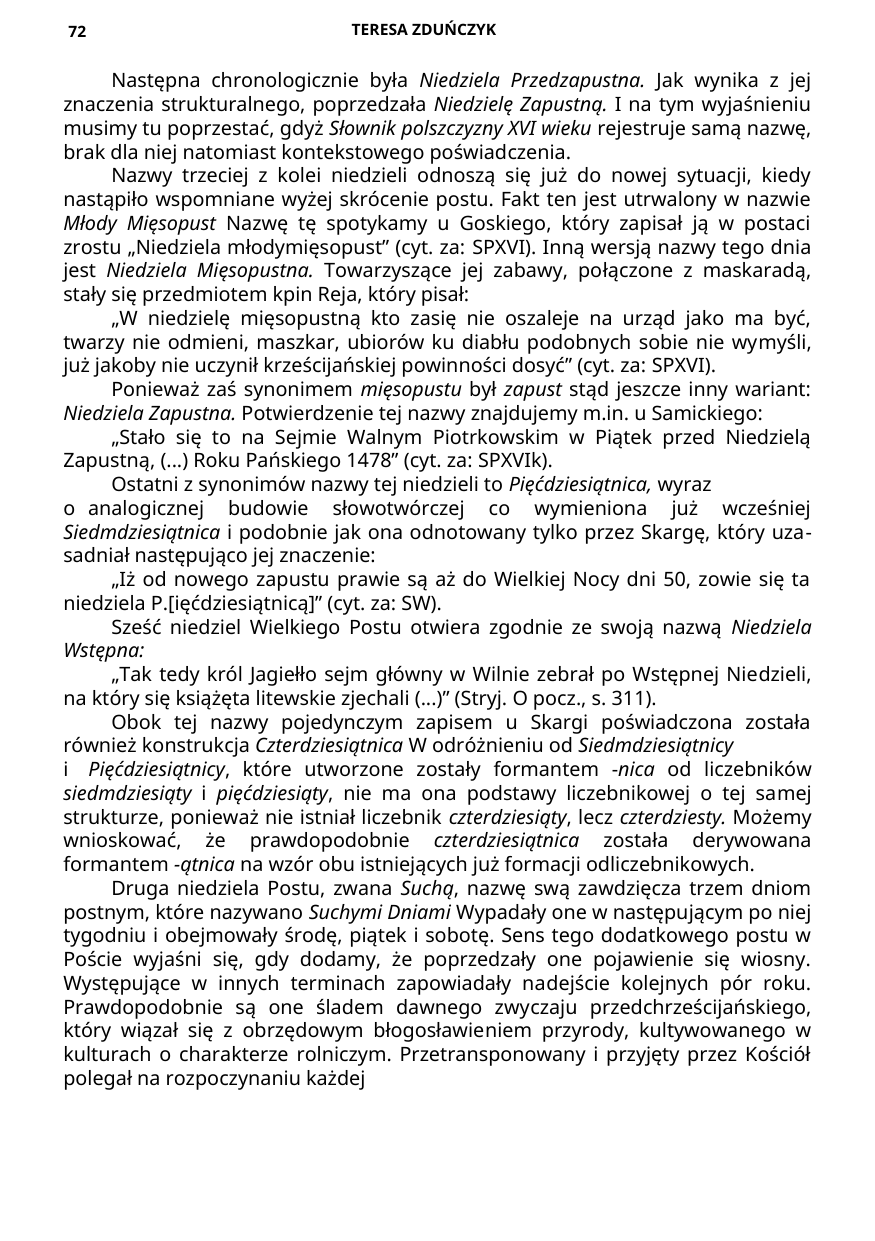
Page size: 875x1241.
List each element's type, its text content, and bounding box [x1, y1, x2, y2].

text „Tak tedy król Jagiełło sejm główny w Wilnie zebrał po Wstępnej Niedzieli, na który się książęta litewskie zjechali (...)” (Stryj. O pocz., s. 311). [63, 663, 812, 710]
text i Pięćdziesiątnicy, które utworzone zostały formantem -nica od liczebników siedmdziesiąty i pięćdziesiąty, nie ma ona podstawy liczebnikowej o tej samej strukturze, ponieważ nie istniał liczebnik czterdziesiąty, lecz czterdziesty. Możemy wnioskować, że prawdopodobnie czterdziesiątnica została derywowana formantem -ątnica na wzór obu istniejących już formacji odliczebnikowych. [63, 758, 812, 876]
text Ponieważ zaś synonimem mięsopustu był zapust stąd jeszcze inny wariant: Niedziela Zapustna. Potwierdzenie tej nazwy znajdujemy m.in. u Samickiego: [63, 378, 812, 425]
text Obok tej nazwy pojedynczym zapisem u Skargi poświadczona została również konstrukcja Czterdziesiątnica W odróżnieniu od Siedmdziesiątnicy [63, 710, 812, 758]
text Następna chronologicznie była Niedziela Przedzapustna. Jak wynika z jej znaczenia strukturalnego, poprzedzała Niedzielę Zapustną. I na tym wyjaśnieniu musimy tu poprzestać, gdyż Słownik polszczyzny XVI wieku rejestruje samą nazwę, brak dla niej natomiast kontekstowego poświadczenia. [63, 69, 812, 164]
text Ostatni z synonimów nazwy tej niedzieli to Pięćdziesiątnica, wyraz [63, 473, 812, 496]
text o analogicznej budowie słowotwórczej co wymieniona już wcześniej Siedmdziesiątnica i podobnie jak ona odnotowany tylko przez Skargę, który uzasadniał następująco jej znaczenie: [63, 496, 812, 568]
text Nazwy trzeciej z kolei niedzieli odnoszą się już do nowej sytuacji, kiedy nastąpiło wspomniane wyżej skrócenie postu. Fakt ten jest utrwalony w nazwie Młody Mięsopust Nazwę tę spotykamy u Goskiego, który zapisał ją w postaci zrostu „Niedziela młodymięsopust” (cyt. za: SPXVI). Inną wersją nazwy tego dnia jest Niedziela Mięsopustna. Towarzyszące jej zabawy, połączone z maskaradą, stały się przedmiotem kpin Reja, który pisał: [63, 164, 812, 306]
text TERESA ZDUŃCZYK [351, 22, 496, 38]
text Druga niedziela Postu, zwana Suchą, nazwę swą zawdzięcza trzem dniom postnym, które nazywano Suchymi Dniami Wypadały one w następującym po niej tygodniu i obejmowały środę, piątek i sobotę. Sens tego dodatkowego postu w Poście wyjaśni się, gdy dodamy, że poprzedzały one pojawienie się wiosny. Występujące w innych terminach zapowiadały nadejście kolejnych pór roku. Prawdopodobnie są one śladem dawnego zwyczaju przedchrześcijańskiego, który wiązał się z obrzędowym błogosławieniem przyrody, kultywowanego w kulturach o charakterze rolniczym. Przetransponowany i przyjęty przez Kościół polegał na rozpoczynaniu każdej [63, 876, 812, 1090]
text „W niedzielę mięsopustną kto zasię nie oszaleje na urząd jako ma być, twarzy nie odmieni, maszkar, ubiorów ku diabłu podobnych sobie nie wymyśli, już jakoby nie uczynił krześcijańskiej powinności dosyć” (cyt. za: SPXVI). [63, 306, 812, 378]
text „Stało się to na Sejmie Walnym Piotrkowskim w Piątek przed Niedzielą Zapustną, (...) Roku Pańskiego 1478” (cyt. za: SPXVIk). [63, 425, 812, 473]
text Sześć niedziel Wielkiego Postu otwiera zgodnie ze swoją nazwą Niedziela Wstępna: [63, 615, 812, 663]
text 72 [68, 25, 86, 40]
text „Iż od nowego zapustu prawie są aż do Wielkiej Nocy dni 50, zowie się ta niedziela P.[ięćdziesiątnicą]” (cyt. za: SW). [63, 568, 812, 615]
